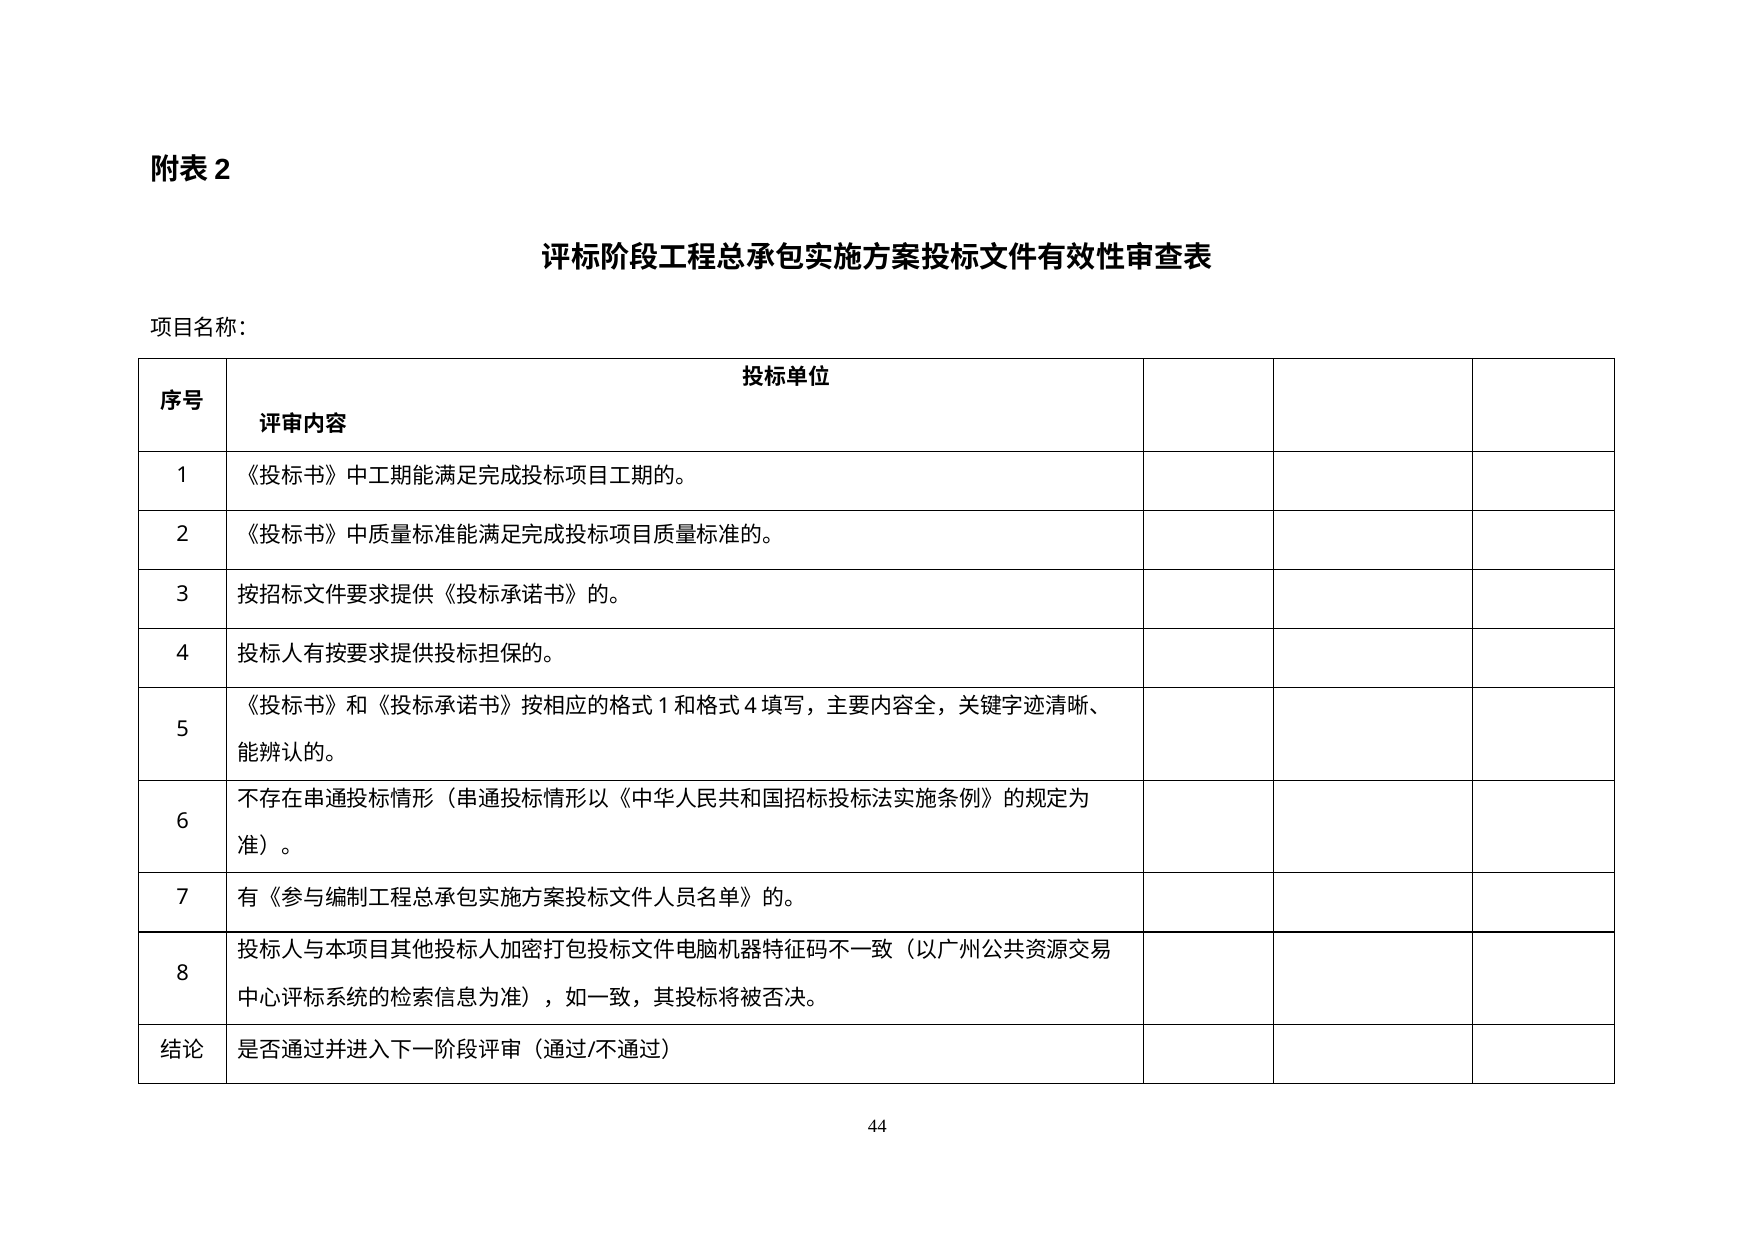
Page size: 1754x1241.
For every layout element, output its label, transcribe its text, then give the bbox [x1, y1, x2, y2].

table_cell [1144, 570, 1273, 628]
table_header [1473, 359, 1614, 451]
subtitle 附表2 [150, 133, 1604, 200]
table_cell 《投标书》和《投标承诺书》按相应的格式1和格式4填写，主要内容全，关键字迹清晰、能辨认的。 [227, 688, 1143, 779]
table_cell [1144, 452, 1273, 509]
table_cell [1144, 781, 1273, 872]
table_cell [1144, 688, 1273, 779]
table_cell 是否通过并进入下一阶段评审（通过/不通过） [227, 1025, 1143, 1083]
text 评标阶段工程总承包实施方案投标文件有效性审查表 [150, 221, 1604, 288]
table_cell 1 [139, 452, 226, 509]
table_cell [1274, 781, 1472, 872]
table_cell [1473, 511, 1614, 569]
table_cell [1473, 629, 1614, 687]
table_cell 投标人有按要求提供投标担保的。 [227, 629, 1143, 687]
table_cell 6 [139, 781, 226, 872]
table_cell [1274, 570, 1472, 628]
table_header [1144, 359, 1273, 451]
table_cell 不存在串通投标情形（串通投标情形以《中华人民共和国招标投标法实施条例》的规定为准）。 [227, 781, 1143, 872]
table_cell 8 [139, 933, 226, 1024]
table_cell [1274, 933, 1472, 1024]
table_cell [1473, 452, 1614, 509]
table_cell [1144, 511, 1273, 569]
table_cell 有《参与编制工程总承包实施方案投标文件人员名单》的。 [227, 873, 1143, 931]
table_cell 3 [139, 570, 226, 628]
table_cell [1274, 452, 1472, 509]
table_cell [1473, 781, 1614, 872]
table_cell 结论 [139, 1025, 226, 1083]
table_header [1274, 359, 1472, 451]
table_cell [1274, 511, 1472, 569]
table_cell 2 [139, 511, 226, 569]
table_cell 7 [139, 873, 226, 931]
table_cell [1473, 933, 1614, 1024]
table_cell [1144, 933, 1273, 1024]
table_header 投标单位 评审内容 [227, 359, 1143, 451]
table_cell [1473, 688, 1614, 779]
table_cell [1274, 629, 1472, 687]
table_cell [1144, 1025, 1273, 1083]
table_cell [1274, 1025, 1472, 1083]
table_cell 投标人与本项目其他投标人加密打包投标文件电脑机器特征码不一致（以广州公共资源交易中心评标系统的检索信息为准），如一致，其投标将被否决。 [227, 933, 1143, 1024]
table_cell [1473, 570, 1614, 628]
table_cell [1473, 873, 1614, 931]
table_cell [1274, 688, 1472, 779]
table_header 序号 [139, 359, 226, 451]
table_cell 《投标书》中质量标准能满足完成投标项目质量标准的。 [227, 511, 1143, 569]
table_cell 《投标书》中工期能满足完成投标项目工期的。 [227, 452, 1143, 509]
table_cell [1473, 1025, 1614, 1083]
table_cell [1144, 629, 1273, 687]
table_cell 按招标文件要求提供《投标承诺书》的。 [227, 570, 1143, 628]
table_cell 5 [139, 688, 226, 779]
text 项目名称： [150, 309, 1604, 342]
table_cell [1144, 873, 1273, 931]
table_cell [1274, 873, 1472, 931]
table_cell 4 [139, 629, 226, 687]
